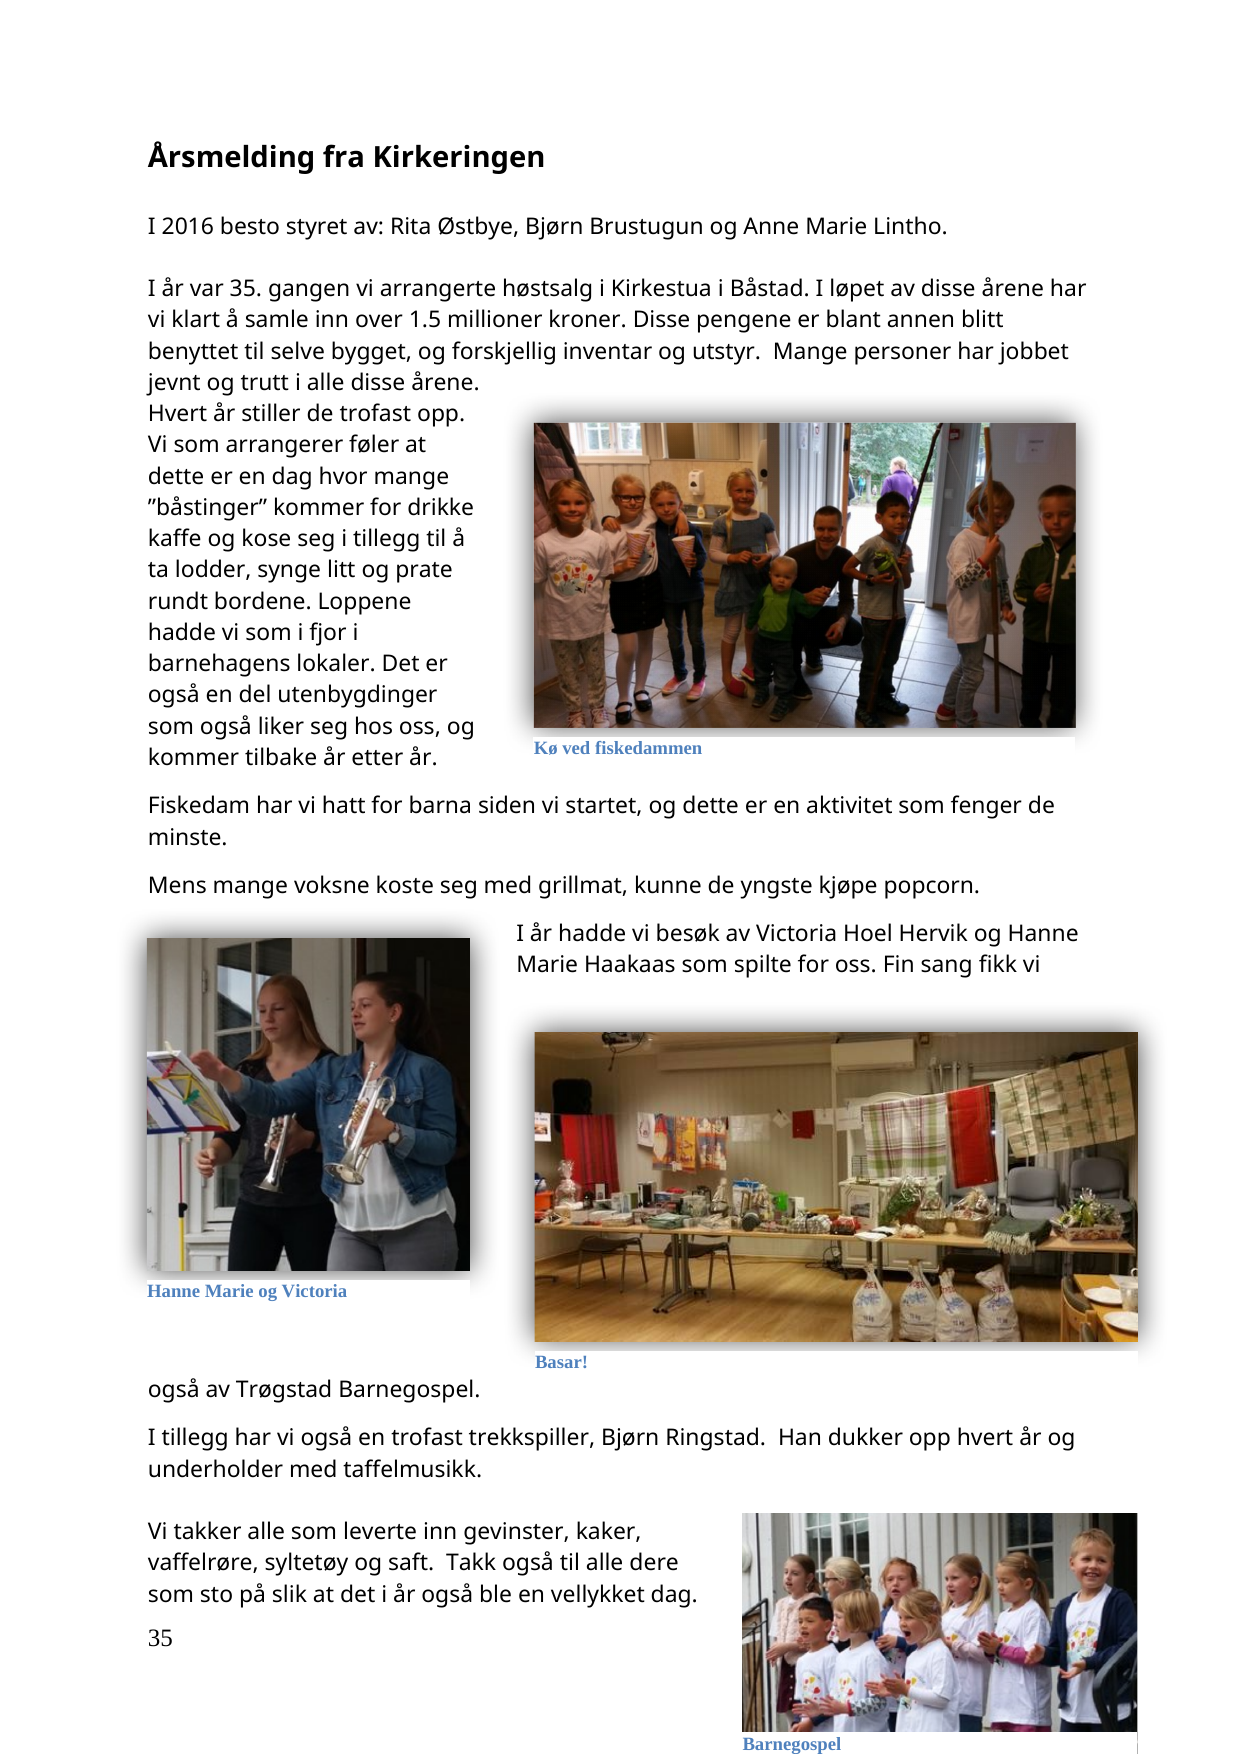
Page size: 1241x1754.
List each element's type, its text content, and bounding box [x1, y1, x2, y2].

picture [742, 1513, 1138, 1754]
picture [534, 423, 1075, 728]
picture [534, 1032, 1138, 1342]
picture [146, 938, 470, 1271]
text Årsmelding fra Kirkeringen [148, 136, 1092, 176]
text I 2016 besto styret av: Rita Østbye, Bjørn Brustugun og Anne Marie Lintho. [148, 209, 1092, 241]
text Mens mange voksne koste seg med grillmat, kunne de yngste kjøpe popcorn. [148, 852, 1092, 900]
text I tillegg har vi også en trofast trekkspiller, Bjørn Ringstad. Han dukker opp hvert år og underholder med taffelmusikk. [148, 1421, 1092, 1484]
text Fiskedam har vi hatt for barna siden vi startet, og dette er en aktivitet som fenger de minste. [148, 789, 1092, 852]
